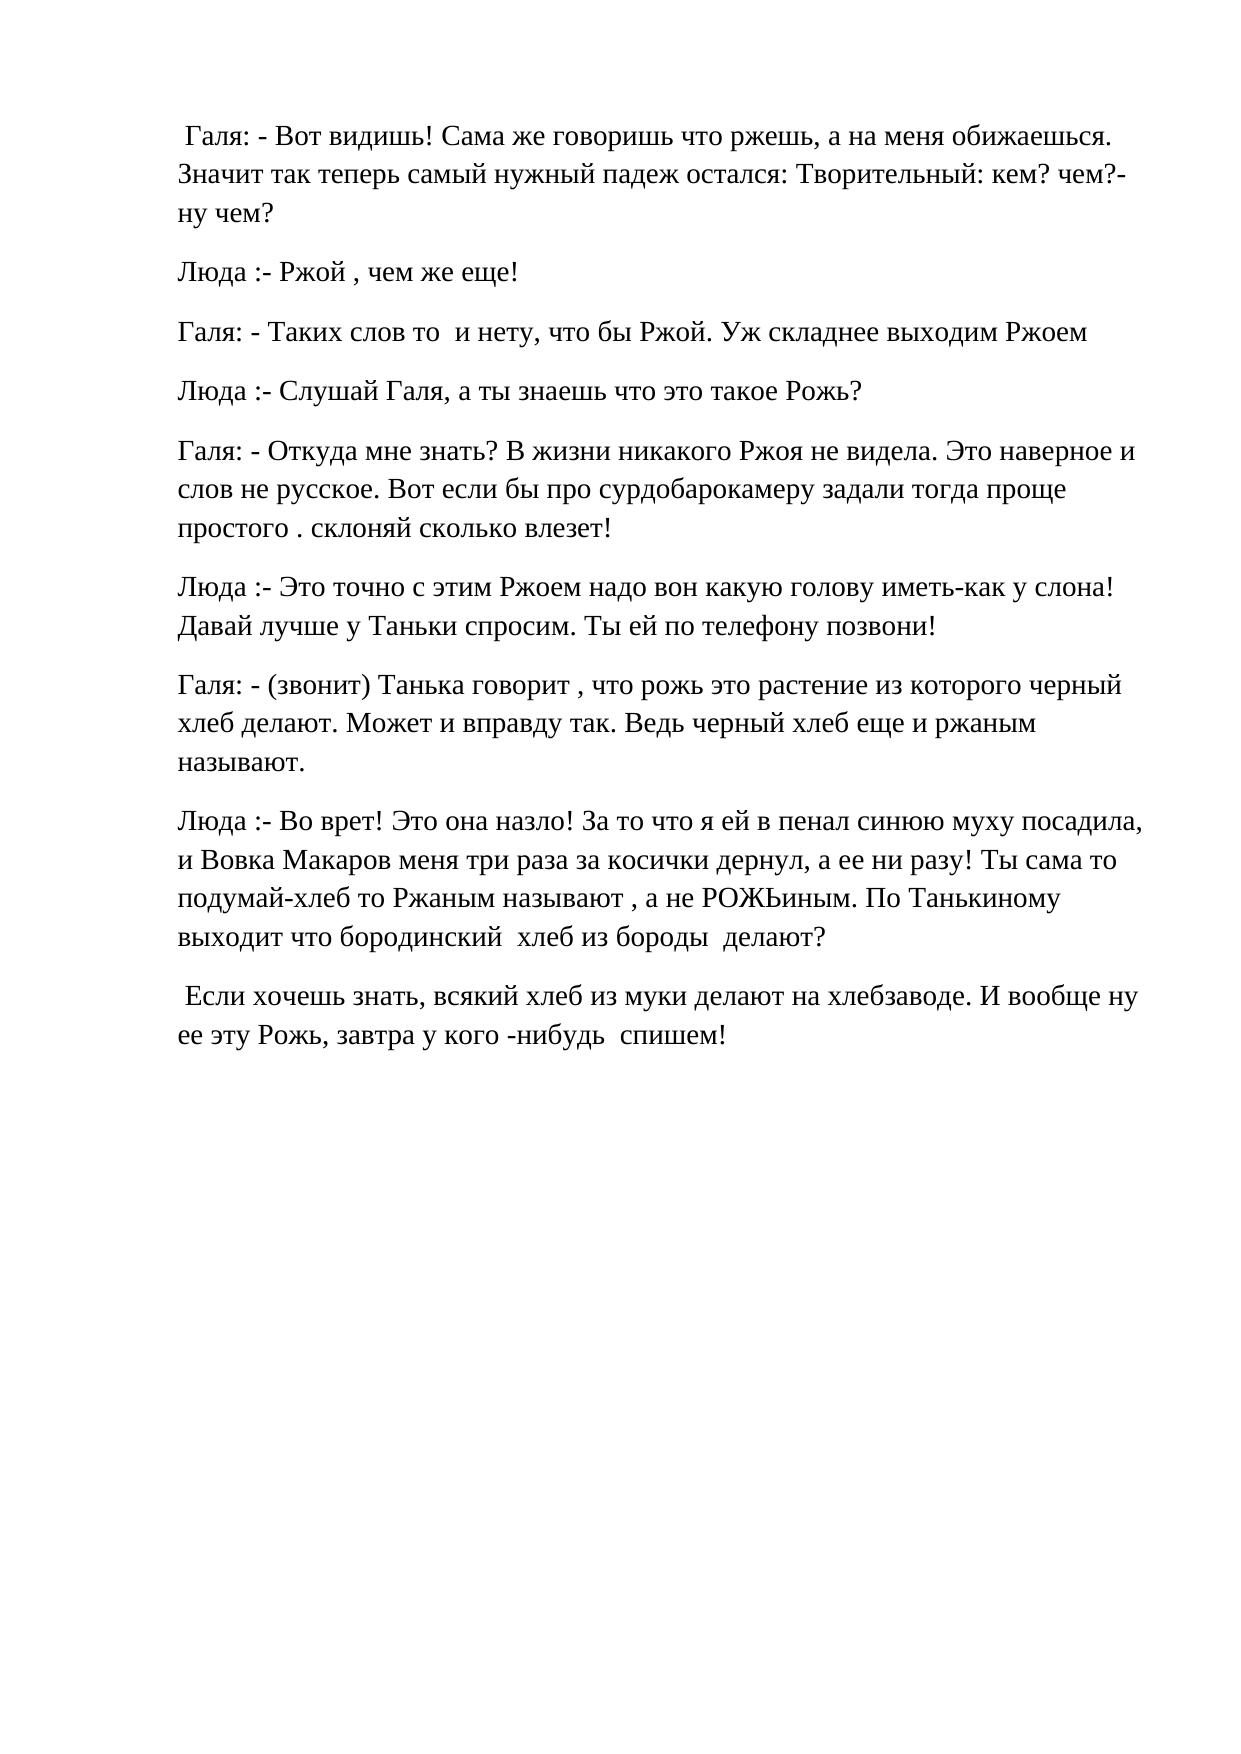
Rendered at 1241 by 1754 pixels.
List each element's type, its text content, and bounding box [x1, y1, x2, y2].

text Люда :- Ржой , чем же еще! [177, 254, 1152, 288]
text Галя: - (звонит) Танька говорит , что рожь это растение из которого черный хлеб делают. Может и вправду так. Ведь черный хлеб еще и ржаным называют. [177, 667, 1152, 778]
text Галя: - Таких слов то и нету, что бы Ржой. Уж складнее выходим Ржоем [177, 314, 1152, 347]
text Люда :- Это точно с этим Ржоем надо вон какую голову иметь-как у слона! Давай лучше у Таньки спросим. Ты ей по телефону позвони! [177, 569, 1152, 641]
text Галя: - Вот видишь! Сама же говоришь что ржешь, а на меня обижаешься. Значит так теперь самый нужный падеж остался: Творительный: кем? чем?-ну чем? [177, 118, 1152, 229]
text Люда :- Во врет! Это она назло! За то что я ей в пенал синюю муху посадила, и Вовка Макаров меня три раза за косички дернул, а ее ни разу! Ты сама то подумай-хлеб то Ржаным называют , а не РОЖЬиным. По Танькиному выходит что бородинский хлеб из бороды делают? [177, 803, 1152, 953]
text Если хочешь знать, всякий хлеб из муки делают на хлебзаводе. И вообще ну ее эту Рожь, завтра у кого -нибудь спишем! [177, 978, 1152, 1051]
text Галя: - Откуда мне знать? В жизни никакого Ржоя не видела. Это наверное и слов не русское. Вот если бы про сурдобарокамеру задали тогда проще простого . склоняй сколько влезет! [177, 433, 1152, 543]
text Люда :- Слушай Галя, а ты знаешь что это такое Рожь? [177, 373, 1152, 407]
